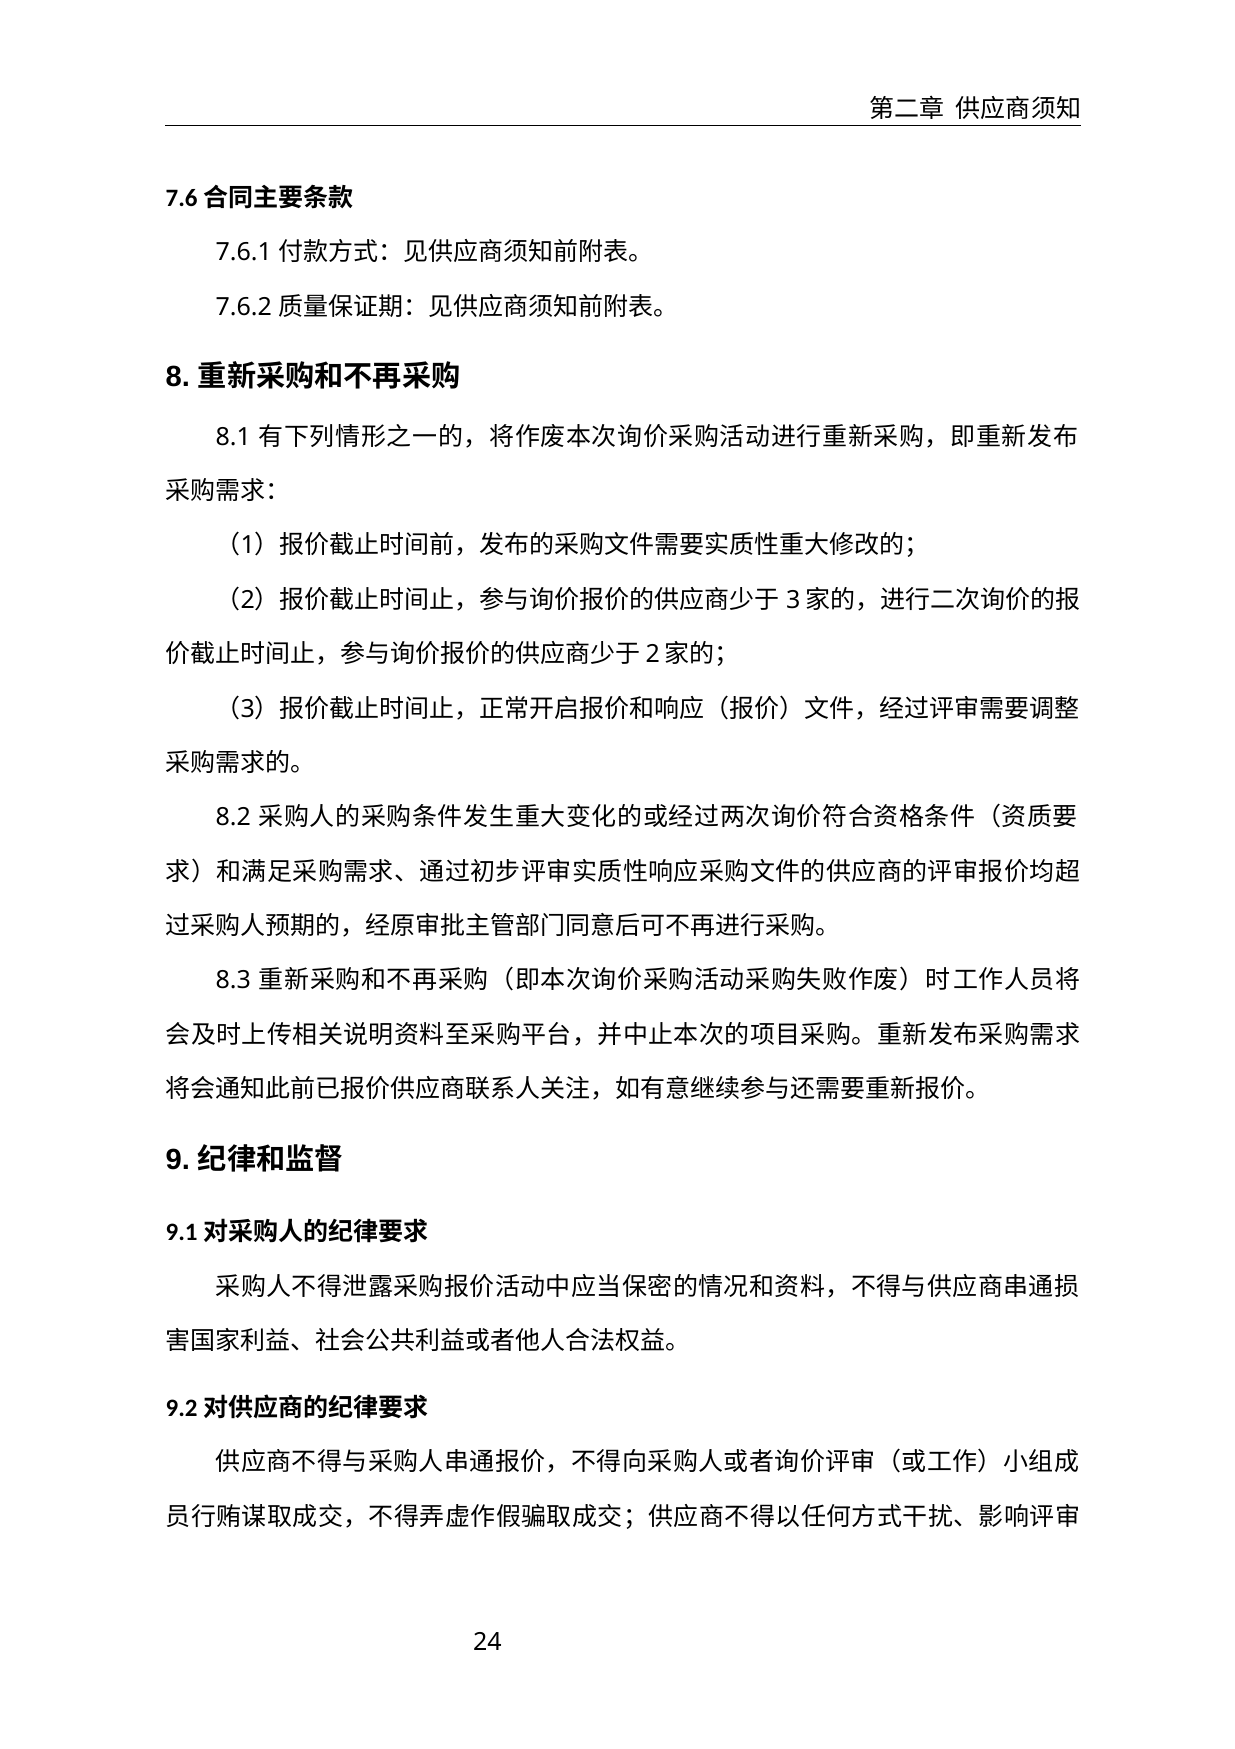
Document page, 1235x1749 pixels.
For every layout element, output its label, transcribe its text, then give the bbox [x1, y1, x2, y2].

text 8.1 有下列情形之一的，将作废本次询价采购活动进行重新采购，即重新发布采购需求： [165, 416, 1081, 507]
subtitle 9.1 对采购人的纪律要求 [165, 1212, 1081, 1248]
text （3）报价截止时间止，正常开启报价和响应（报价）文件，经过评审需要调整采购需求的。 [165, 688, 1081, 779]
text （2）报价截止时间止，参与询价报价的供应商少于3家的，进行二次询价的报价截止时间止，参与询价报价的供应商少于2家的； [165, 579, 1081, 670]
subtitle 7.6 合同主要条款 [165, 177, 1081, 213]
text 7.6.1 付款方式：见供应商须知前附表。 [165, 232, 1081, 268]
text 7.6.2 质量保证期：见供应商须知前附表。 [165, 286, 1081, 322]
subtitle 9. 纪律和监督 [165, 1136, 1081, 1178]
text 8.3 重新采购和不再采购（即本次询价采购活动采购失败作废）时工作人员将会及时上传相关说明资料至采购平台，并中止本次的项目采购。重新发布采购需求将会通知此前已报价供应商联系人关注，如有意继续参与还需要重新报价。 [165, 960, 1081, 1105]
text 采购人不得泄露采购报价活动中应当保密的情况和资料，不得与供应商串通损害国家利益、社会公共利益或者他人合法权益。 [165, 1266, 1081, 1357]
subtitle 8. 重新采购和不再采购 [165, 353, 1081, 395]
subtitle 9.2 对供应商的纪律要求 [165, 1387, 1081, 1423]
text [165, 1442, 1081, 1532]
text （1）报价截止时间前，发布的采购文件需要实质性重大修改的； [165, 525, 1081, 561]
text 8.2 采购人的采购条件发生重大变化的或经过两次询价符合资格条件（资质要求）和满足采购需求、通过初步评审实质性响应采购文件的供应商的评审报价均超过采购人预期的，经原审批主管部门同意后可不再进行采购。 [165, 797, 1081, 942]
